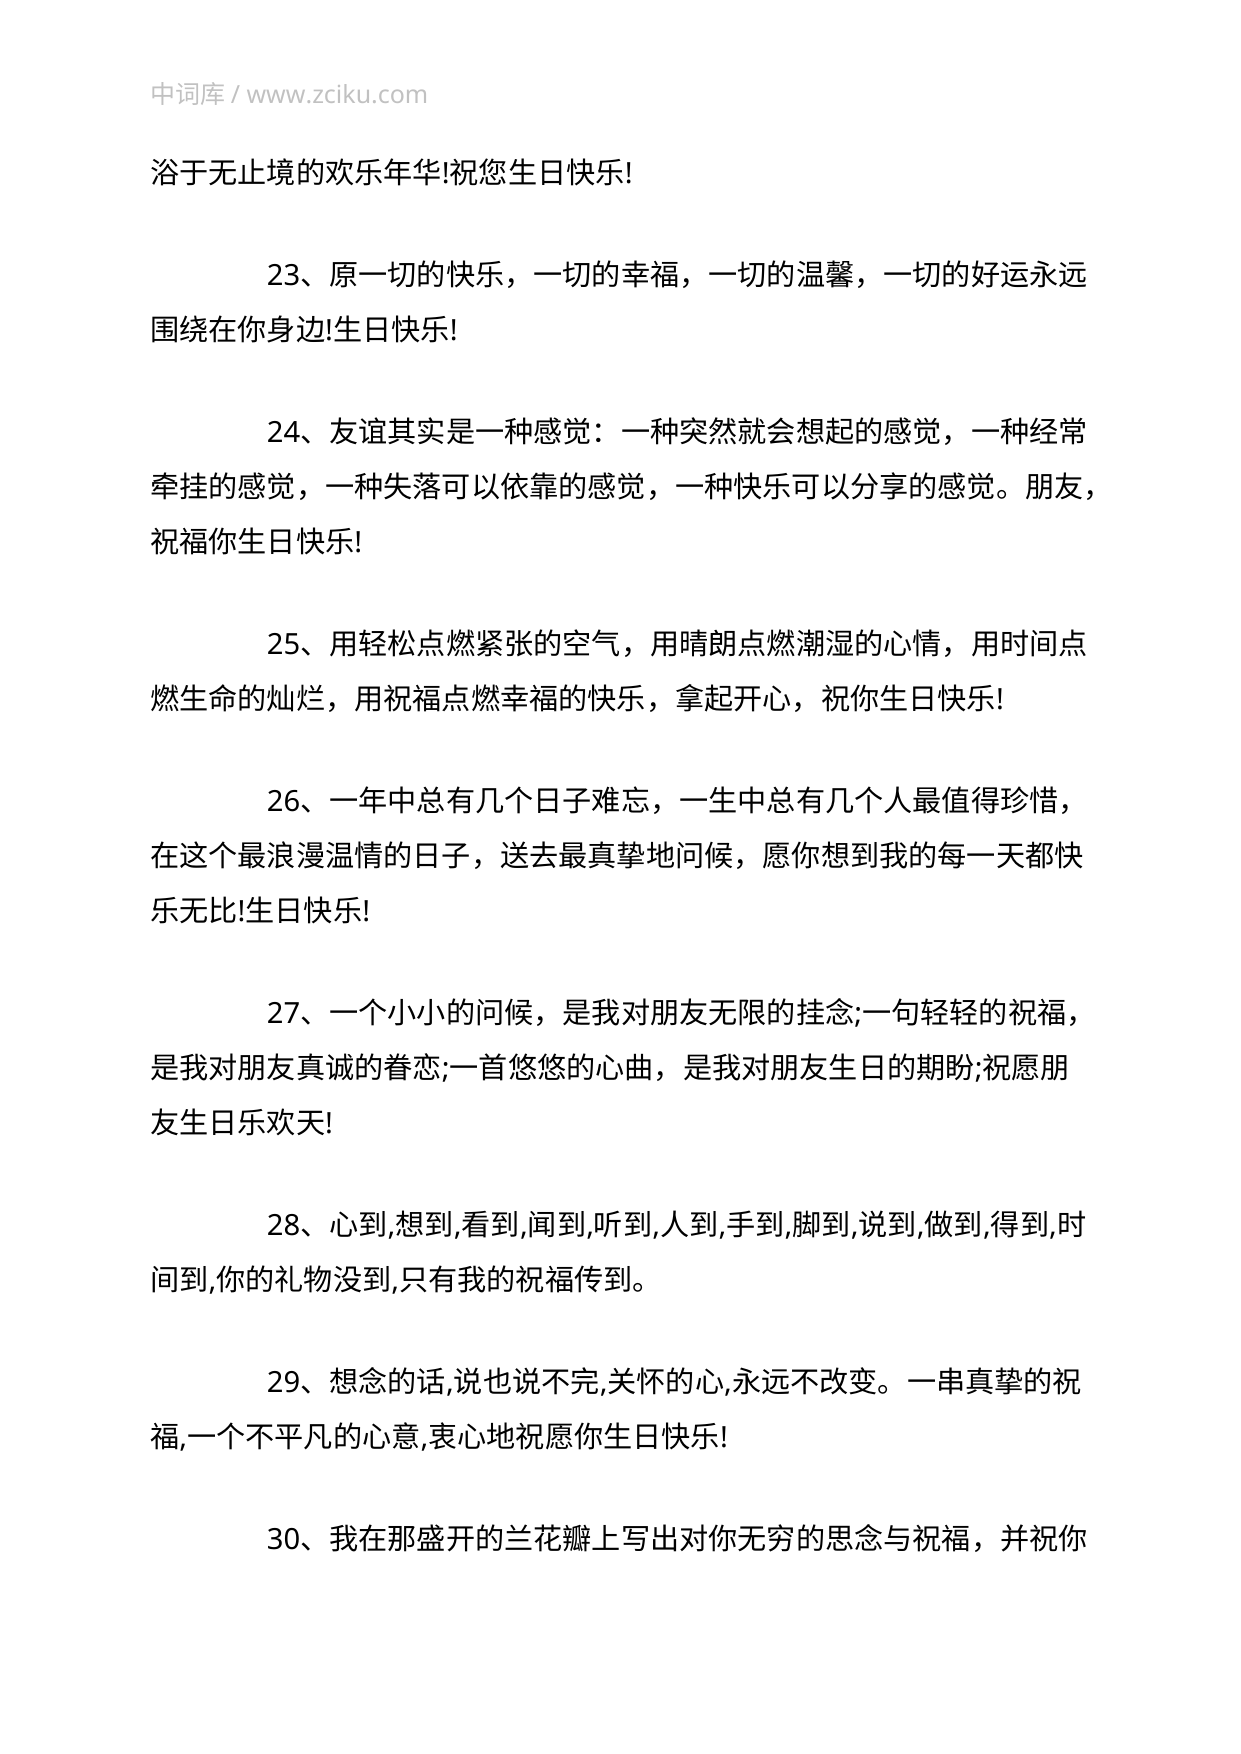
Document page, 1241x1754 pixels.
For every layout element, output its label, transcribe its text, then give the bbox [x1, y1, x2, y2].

text 24、友谊其实是一种感觉：一种突然就会想起的感觉，一种经常牵挂的感觉，一种失落可以依靠的感觉，一种快乐可以分享的感觉。朋友，祝福你生日快乐! [150, 409, 1090, 561]
text 23、原一切的快乐，一切的幸福，一切的温馨，一切的好运永远围绕在你身边!生日快乐! [150, 252, 1090, 349]
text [150, 1516, 1090, 1558]
text 27、一个小小的问候，是我对朋友无限的挂念;一句轻轻的祝福，是我对朋友真诚的眷恋;一首悠悠的心曲，是我对朋友生日的期盼;祝愿朋友生日乐欢天! [150, 990, 1090, 1142]
text 29、想念的话,说也说不完,关怀的心,永远不改变。一串真挚的祝福,一个不平凡的心意,衷心地祝愿你生日快乐! [150, 1359, 1090, 1456]
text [150, 150, 1090, 192]
text 26、一年中总有几个日子难忘，一生中总有几个人最值得珍惜，在这个最浪漫温情的日子，送去最真挚地问候，愿你想到我的每一天都快乐无比!生日快乐! [150, 778, 1090, 930]
text 28、心到,想到,看到,闻到,听到,人到,手到,脚到,说到,做到,得到,时间到,你的礼物没到,只有我的祝福传到。 [150, 1202, 1090, 1299]
text 25、用轻松点燃紧张的空气，用晴朗点燃潮湿的心情，用时间点燃生命的灿烂，用祝福点燃幸福的快乐，拿起开心，祝你生日快乐! [150, 621, 1090, 718]
